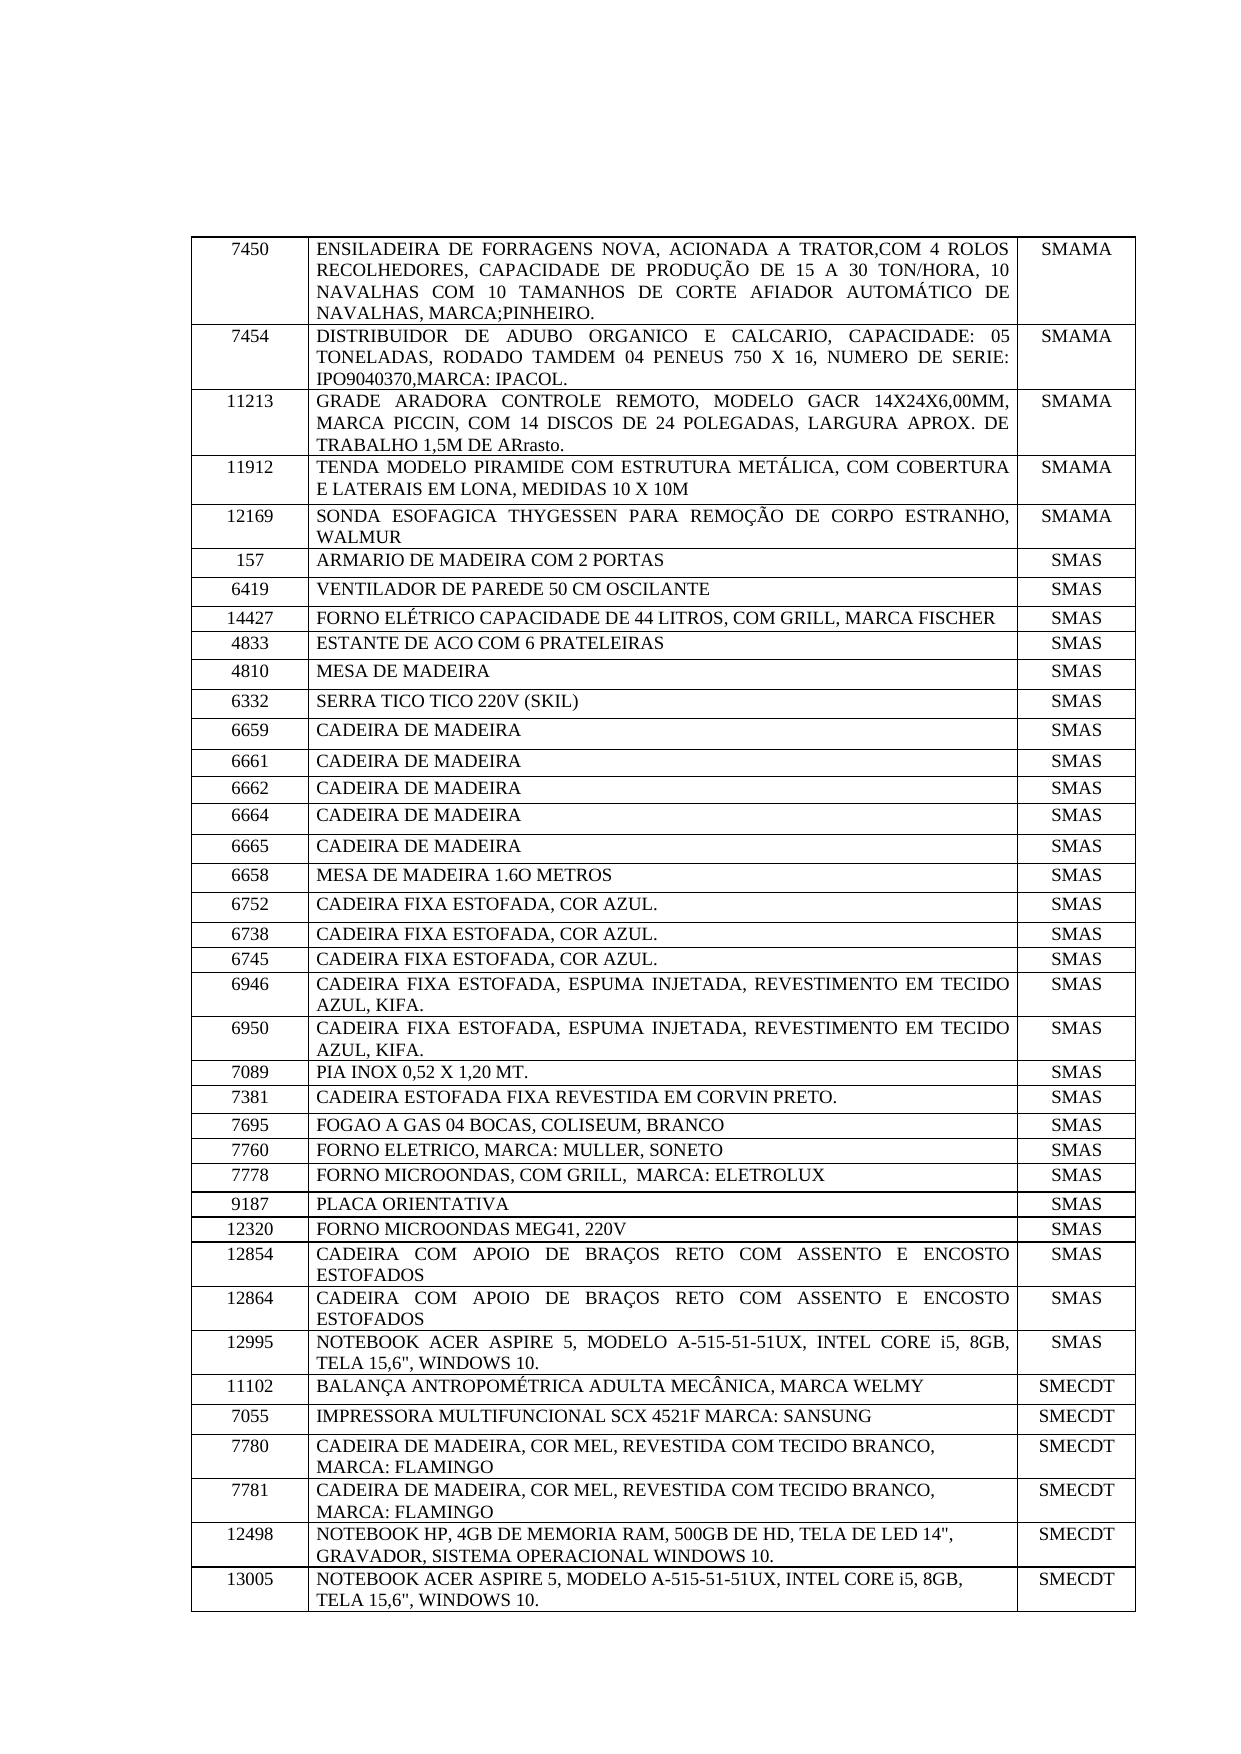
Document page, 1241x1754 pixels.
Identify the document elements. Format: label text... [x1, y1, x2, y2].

table_cell CADEIRA DE MADEIRA [309, 777, 1017, 803]
table_cell SMAMA [1018, 456, 1135, 504]
table_cell CADEIRA FIXA ESTOFADA, ESPUMA INJETADA, REVESTIMENTO EM TECIDO AZUL, KIFA. [309, 1017, 1017, 1060]
table_cell 12995 [192, 1331, 308, 1374]
table_cell SMAS [1018, 690, 1135, 718]
table_cell MESA DE MADEIRA [309, 660, 1017, 689]
table_cell 14427 [192, 607, 308, 631]
table_cell 11912 [192, 456, 308, 504]
table_cell 6946 [192, 973, 308, 1016]
table_cell CADEIRA FIXA ESTOFADA, COR AZUL. [309, 948, 1017, 972]
table_cell CADEIRA DE MADEIRA [309, 835, 1017, 863]
table_cell SONDA ESOFAGICA THYGESSEN PARA REMOÇÃO DE CORPO ESTRANHO, WALMUR [309, 505, 1017, 548]
table_cell 7381 [192, 1086, 308, 1113]
table_cell SMECDT [1018, 1375, 1135, 1404]
table_cell SMAS [1018, 835, 1135, 863]
table_cell SMAS [1018, 632, 1135, 659]
table_cell FORNO MICROONDAS MEG41, 220V [309, 1218, 1017, 1241]
table_cell SMAS [1018, 973, 1135, 1016]
table_cell 9187 [192, 1193, 308, 1216]
table_cell SMAS [1018, 1193, 1135, 1216]
table_cell SMAS [1018, 864, 1135, 892]
table_cell SMAS [1018, 1218, 1135, 1241]
table_cell NOTEBOOK HP, 4GB DE MEMORIA RAM, 500GB DE HD, TELA DE LED 14", GRAVADOR, SISTEMA OPERACIONAL WINDOWS 10. [309, 1523, 1017, 1566]
table_cell 4810 [192, 660, 308, 689]
table_cell 11102 [192, 1375, 308, 1404]
table_cell CADEIRA DE MADEIRA [309, 750, 1017, 776]
table_cell 12169 [192, 505, 308, 548]
table_cell SMAS [1018, 1164, 1135, 1191]
table_cell SERRA TICO TICO 220V (SKIL) [309, 690, 1017, 718]
table_cell 7055 [192, 1405, 308, 1434]
table_cell ENSILADEIRA DE FORRAGENS NOVA, ACIONADA A TRATOR,COM 4 ROLOS RECOLHEDORES, CAPACIDADE DE PRODUÇÃO DE 15 A 30 TON/HORA, 10 NAVALHAS COM 10 TAMANHOS DE CORTE AFIADOR AUTOMÁTICO DE NAVALHAS, MARCA;PINHEIRO. [309, 238, 1017, 324]
table_cell CADEIRA DE MADEIRA [309, 804, 1017, 834]
table_cell 12320 [192, 1218, 308, 1241]
table_cell SMAS [1018, 750, 1135, 776]
table_cell 6332 [192, 690, 308, 718]
table_cell SMAS [1018, 948, 1135, 972]
table_cell 11213 [192, 390, 308, 455]
table_cell SMAS [1018, 804, 1135, 834]
table_cell 13005 [192, 1568, 308, 1611]
table_cell 7695 [192, 1114, 308, 1138]
table_cell TENDA MODELO PIRAMIDE COM ESTRUTURA METÁLICA, COM COBERTURA E LATERAIS EM LONA, MEDIDAS 10 X 10M [309, 456, 1017, 504]
table_cell 4833 [192, 632, 308, 659]
table_cell 6745 [192, 948, 308, 972]
table_cell DISTRIBUIDOR DE ADUBO ORGANICO E CALCARIO, CAPACIDADE: 05 TONELADAS, RODADO TAMDEM 04 PENEUS 750 X 16, NUMERO DE SERIE: IPO9040370,MARCA: IPACOL. [309, 325, 1017, 389]
table_cell SMECDT [1018, 1479, 1135, 1522]
table_cell MESA DE MADEIRA 1.6O METROS [309, 864, 1017, 892]
table_cell ARMARIO DE MADEIRA COM 2 PORTAS [309, 549, 1017, 577]
table_cell SMAS [1018, 1139, 1135, 1163]
table_cell SMAMA [1018, 325, 1135, 389]
table_cell SMAS [1018, 923, 1135, 947]
table_cell SMAS [1018, 1114, 1135, 1138]
table_cell BALANÇA ANTROPOMÉTRICA ADULTA MECÂNICA, MARCA WELMY [309, 1375, 1017, 1404]
table_cell 6661 [192, 750, 308, 776]
table_cell 6419 [192, 578, 308, 606]
table_cell SMECDT [1018, 1523, 1135, 1566]
table_cell NOTEBOOK ACER ASPIRE 5, MODELO A-515-51-51UX, INTEL CORE i5, 8GB, TELA 15,6", WINDOWS 10. [309, 1331, 1017, 1374]
table_cell 7454 [192, 325, 308, 389]
table_cell SMAS [1018, 1331, 1135, 1374]
table_cell 7778 [192, 1164, 308, 1191]
table_cell SMAS [1018, 578, 1135, 606]
table_cell SMECDT [1018, 1435, 1135, 1478]
table_cell 6658 [192, 864, 308, 892]
table_cell SMECDT [1018, 1405, 1135, 1434]
table_cell CADEIRA ESTOFADA FIXA REVESTIDA EM CORVIN PRETO. [309, 1086, 1017, 1113]
table_cell FORNO ELÉTRICO CAPACIDADE DE 44 LITROS, COM GRILL, MARCA FISCHER [309, 607, 1017, 631]
table_cell FORNO MICROONDAS, COM GRILL, MARCA: ELETROLUX [309, 1164, 1017, 1191]
table_cell SMAS [1018, 660, 1135, 689]
table_cell SMAS [1018, 1287, 1135, 1330]
table_cell SMAS [1018, 607, 1135, 631]
table_cell 7780 [192, 1435, 308, 1478]
table_cell SMAS [1018, 1243, 1135, 1286]
table_cell 12864 [192, 1287, 308, 1330]
table_cell 12854 [192, 1243, 308, 1286]
table_cell SMAS [1018, 549, 1135, 577]
table_cell 6659 [192, 719, 308, 749]
table_cell VENTILADOR DE PAREDE 50 CM OSCILANTE [309, 578, 1017, 606]
table_cell CADEIRA DE MADEIRA, COR MEL, REVESTIDA COM TECIDO BRANCO, MARCA: FLAMINGO [309, 1479, 1017, 1522]
table_cell CADEIRA DE MADEIRA [309, 719, 1017, 749]
table_cell ESTANTE DE ACO COM 6 PRATELEIRAS [309, 632, 1017, 659]
table_cell 7781 [192, 1479, 308, 1522]
table_cell PLACA ORIENTATIVA [309, 1193, 1017, 1216]
table_cell SMAMA [1018, 505, 1135, 548]
table_cell FOGAO A GAS 04 BOCAS, COLISEUM, BRANCO [309, 1114, 1017, 1138]
table_cell GRADE ARADORA CONTROLE REMOTO, MODELO GACR 14X24X6,00MM, MARCA PICCIN, COM 14 DISCOS DE 24 POLEGADAS, LARGURA APROX. DE TRABALHO 1,5M DE ARrasto. [309, 390, 1017, 455]
table_cell SMAS [1018, 1061, 1135, 1085]
table_cell SMECDT [1018, 1568, 1135, 1611]
table_cell FORNO ELETRICO, MARCA: MULLER, SONETO [309, 1139, 1017, 1163]
table_cell SMAS [1018, 777, 1135, 803]
table_cell CADEIRA COM APOIO DE BRAÇOS RETO COM ASSENTO E ENCOSTO ESTOFADOS [309, 1243, 1017, 1286]
table_cell 6738 [192, 923, 308, 947]
table_cell 6664 [192, 804, 308, 834]
table_cell CADEIRA FIXA ESTOFADA, COR AZUL. [309, 923, 1017, 947]
table_cell 6665 [192, 835, 308, 863]
table_cell 6950 [192, 1017, 308, 1060]
table_cell 12498 [192, 1523, 308, 1566]
table_cell NOTEBOOK ACER ASPIRE 5, MODELO A-515-51-51UX, INTEL CORE i5, 8GB, TELA 15,6", WINDOWS 10. [309, 1568, 1017, 1611]
table_cell SMAMA [1018, 390, 1135, 455]
table_cell PIA INOX 0,52 X 1,20 MT. [309, 1061, 1017, 1085]
table_cell 7450 [192, 238, 308, 324]
table_cell 7089 [192, 1061, 308, 1085]
table_cell CADEIRA COM APOIO DE BRAÇOS RETO COM ASSENTO E ENCOSTO ESTOFADOS [309, 1287, 1017, 1330]
table_cell 7760 [192, 1139, 308, 1163]
table_cell SMAMA [1018, 238, 1135, 324]
table_cell 6662 [192, 777, 308, 803]
table_cell 157 [192, 549, 308, 577]
table_cell SMAS [1018, 1086, 1135, 1113]
table_cell CADEIRA DE MADEIRA, COR MEL, REVESTIDA COM TECIDO BRANCO, MARCA: FLAMINGO [309, 1435, 1017, 1478]
table_cell CADEIRA FIXA ESTOFADA, ESPUMA INJETADA, REVESTIMENTO EM TECIDO AZUL, KIFA. [309, 973, 1017, 1016]
table_cell CADEIRA FIXA ESTOFADA, COR AZUL. [309, 893, 1017, 922]
table_cell SMAS [1018, 719, 1135, 749]
table_cell 6752 [192, 893, 308, 922]
table_cell SMAS [1018, 1017, 1135, 1060]
table_cell SMAS [1018, 893, 1135, 922]
table_cell IMPRESSORA MULTIFUNCIONAL SCX 4521F MARCA: SANSUNG [309, 1405, 1017, 1434]
